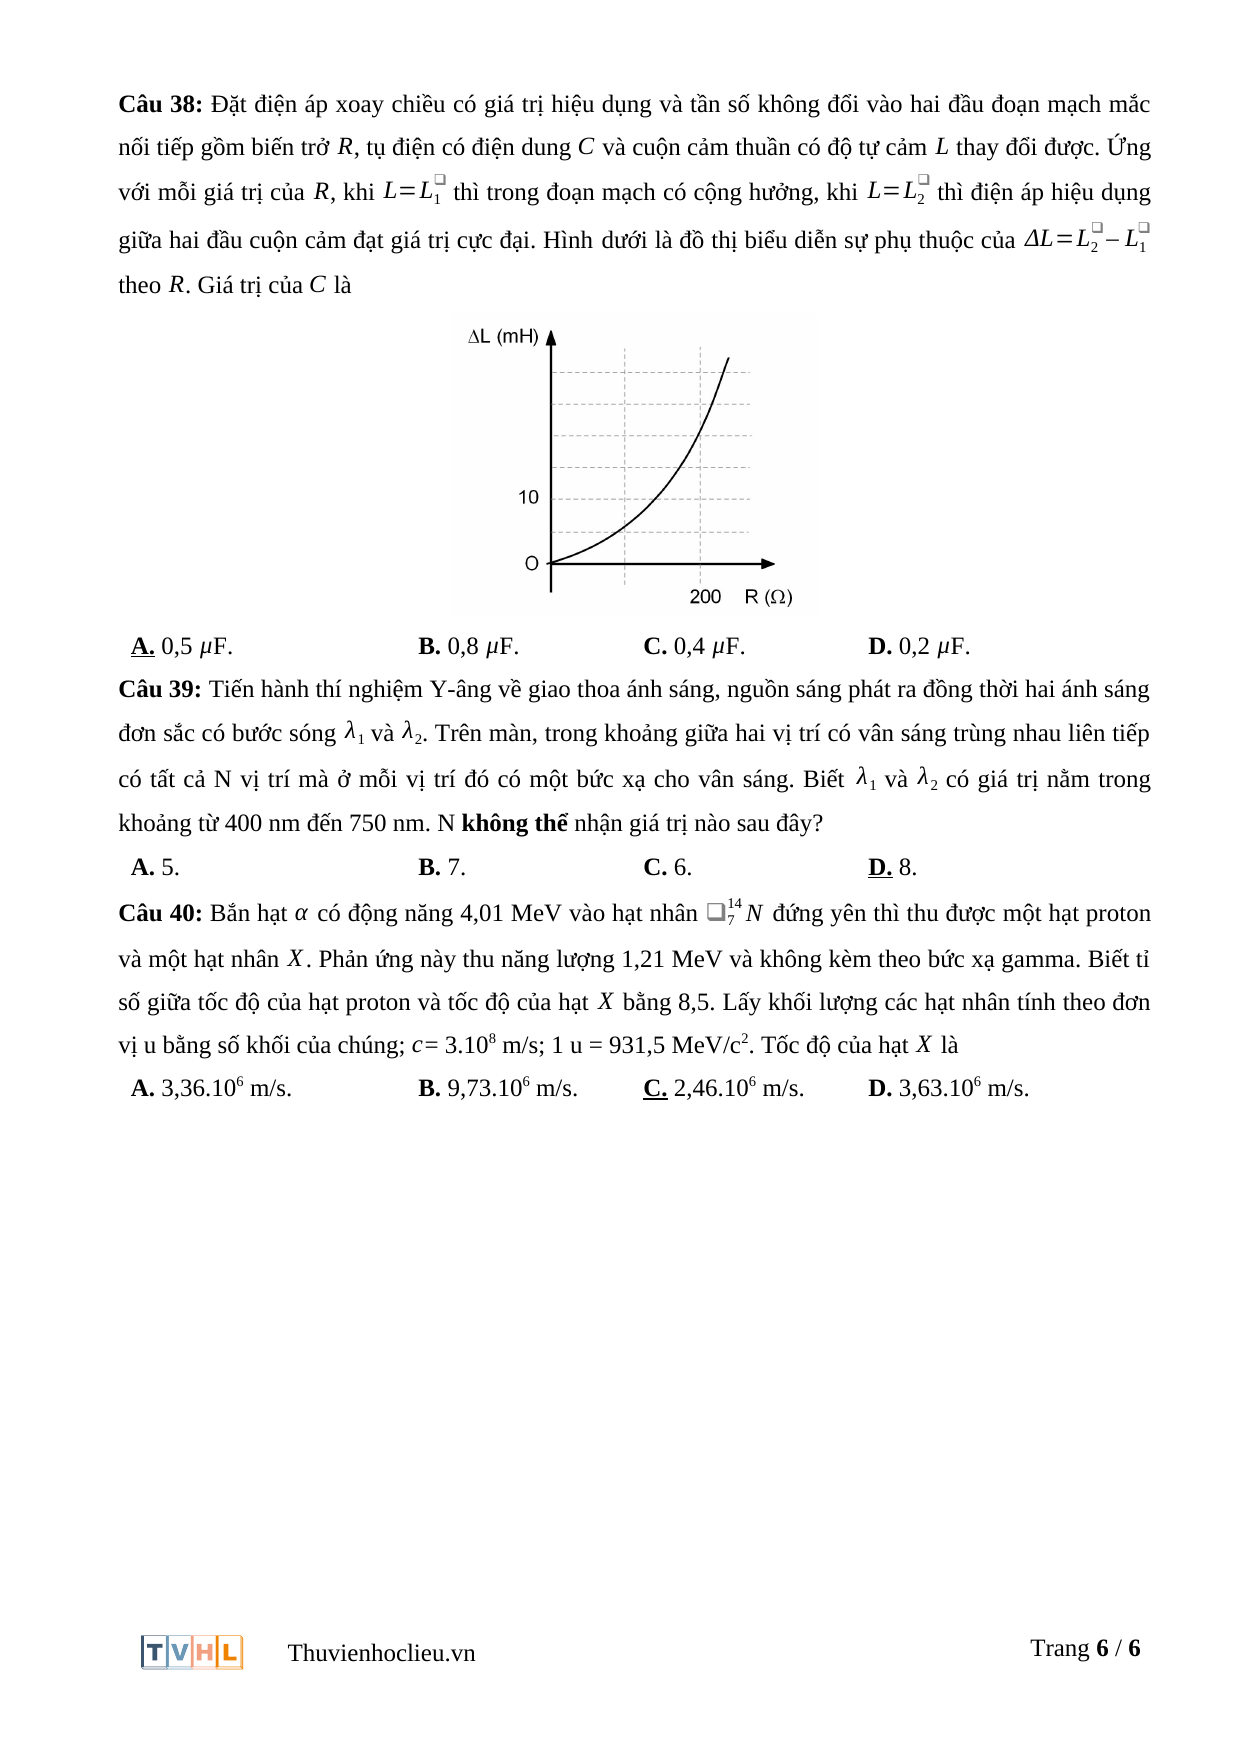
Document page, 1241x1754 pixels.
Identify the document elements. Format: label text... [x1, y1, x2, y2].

text Câu 40: Bắn hạt có động năng 4,01 MeV vào hạt nhân đứng yên thì thu được một hạt proton và một hạt nhân . Phản ứng này thu năng lượng 1,21 MeV và không kèm theo bức xạ gamma. Biết tỉ số giữa tốc độ của hạt proton và tốc độ của hạt bằng 8,5. Lấy khối lượng các hạt nhân tính theo đơn vị u bằng số khối của chúng; = 3.108 m/s; 1 u = 931,5 MeV/c2. Tốc độ của hạt là [118, 895, 1152, 1059]
picture [451, 313, 819, 617]
text Câu 38: Đặt điện áp xoay chiều có giá trị hiệu dụng và tần số không đổi vào hai đầu đoạn mạch mắc nối tiếp gồm biến trở , tụ điện có điện dung và cuộn cảm thuần có độ tự cảm thay đổi được. Ứng với mỗi giá trị của , khi thì trong đoạn mạch có cộng hưởng, khi thì điện áp hiệu dụng giữa hai đầu cuộn cảm đạt giá trị cực đại. Hình dưới là đồ thị biểu diễn sự phụ thuộc của theo . Giá trị của là [118, 89, 1152, 299]
text Câu 39: Tiến hành thí nghiệm Y-âng về giao thoa ánh sáng, nguồn sáng phát ra đồng thời hai ánh sáng đơn sắc có bước sóng và . Trên màn, trong khoảng giữa hai vị trí có vân sáng trùng nhau liên tiếp có tất cả N vị trí mà ở mỗi vị trí đó có một bức xạ cho vân sáng. Biết và có giá trị nằm trong khoảng từ 400 nm đến 750 nm. N không thể nhận giá trị nào sau đây? [118, 674, 1152, 837]
text A. 3,36.106 m/s. B. 9,73.106 m/s. C. 2,46.106 m/s. D. 3,63.106 m/s. [118, 1073, 1152, 1102]
text A. 0,5 F. B. 0,8 F. C. 0,4 F. D. 0,2 F. [118, 631, 1152, 659]
text A. 5. B. 7. C. 6. D. 8. [118, 852, 1152, 880]
picture [140, 1633, 244, 1671]
